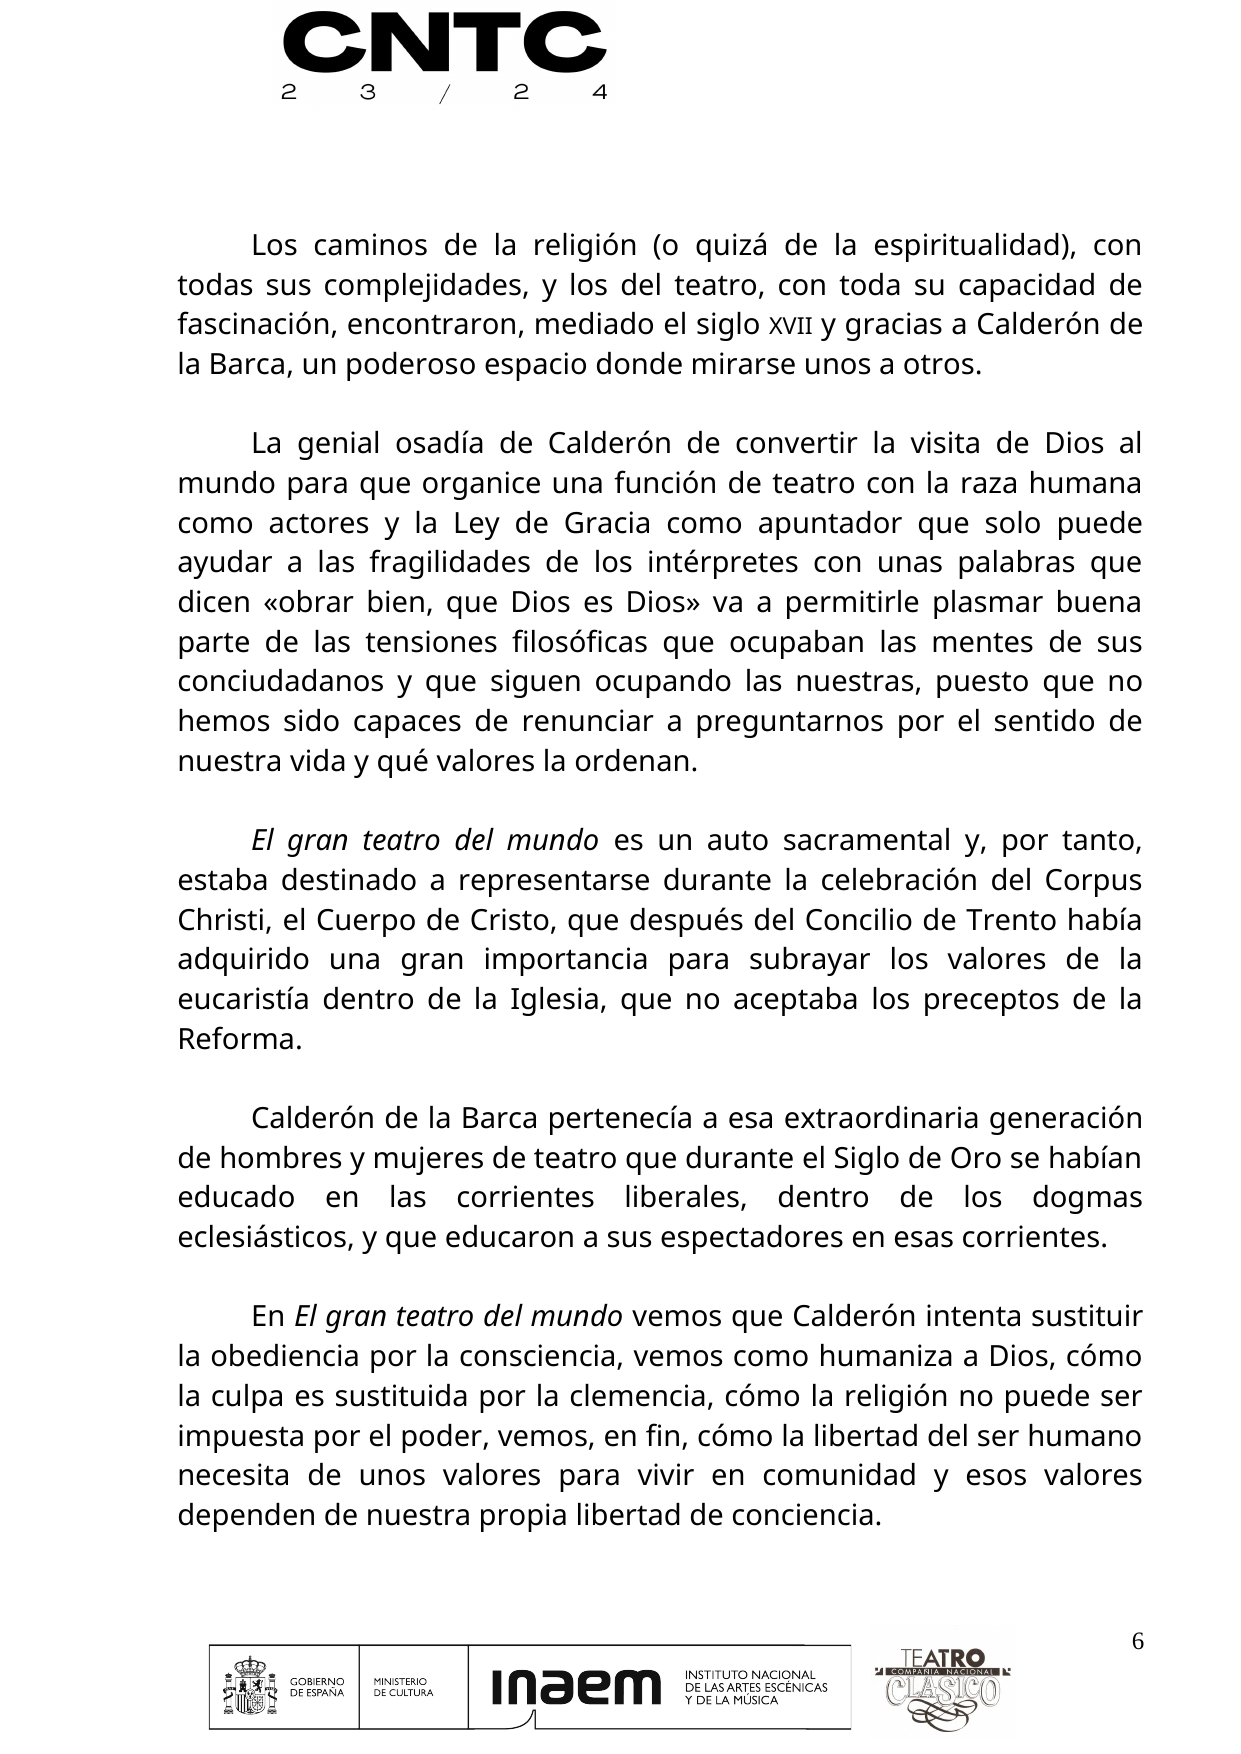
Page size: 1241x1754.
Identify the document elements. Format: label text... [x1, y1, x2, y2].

picture [269, 0, 618, 110]
picture [870, 1625, 1017, 1738]
text En El gran teatro del mundo vemos que Calderón intenta sustituir la obediencia por la consciencia, vemos como humaniza a Dios, cómo la culpa es sustituida por la clemencia, cómo la religión no puede ser impuesta por el poder, vemos, en fin, cómo la libertad del ser humano necesita de unos valores para vivir en comunidad y esos valores dependen de nuestra propia libertad de conciencia. [177, 1296, 1144, 1534]
text La genial osadía de Calderón de convertir la visita de Dios al mundo para que organice una función de teatro con la raza humana como actores y la Ley de Gracia como apuntador que solo puede ayudar a las fragilidades de los intérpretes con unas palabras que dicen «obrar bien, que Dios es Dios» va a permitirle plasmar buena parte de las tensiones filosóficas que ocupaban las mentes de sus conciudadanos y que siguen ocupando las nuestras, puesto que no hemos sido capaces de renunciar a preguntarnos por el sentido de nuestra vida y qué valores la ordenan. [177, 423, 1144, 780]
text Calderón de la Barca pertenecía a esa extraordinaria generación de hombres y mujeres de teatro que durante el Siglo de Oro se habían educado en las corrientes liberales, dentro de los dogmas eclesiásticos, y que educaron a sus espectadores en esas corrientes. [177, 1097, 1144, 1256]
text El gran teatro del mundo es un auto sacramental y, por tanto, estaba destinado a representarse durante la celebración del Corpus Christi, el Cuerpo de Cristo, que después del Concilio de Trento había adquirido una gran importancia para subrayar los valores de la eucaristía dentro de la Iglesia, que no aceptaba los preceptos de la Reforma. [177, 819, 1144, 1058]
text Los caminos de la religión (o quizá de la espiritualidad), con todas sus complejidades, y los del teatro, con toda su capacidad de fascinación, encontraron, mediado el siglo xvii y gracias a Calderón de la Barca, un poderoso espacio donde mirarse unos a otros. [177, 224, 1144, 383]
picture [208, 1644, 852, 1730]
